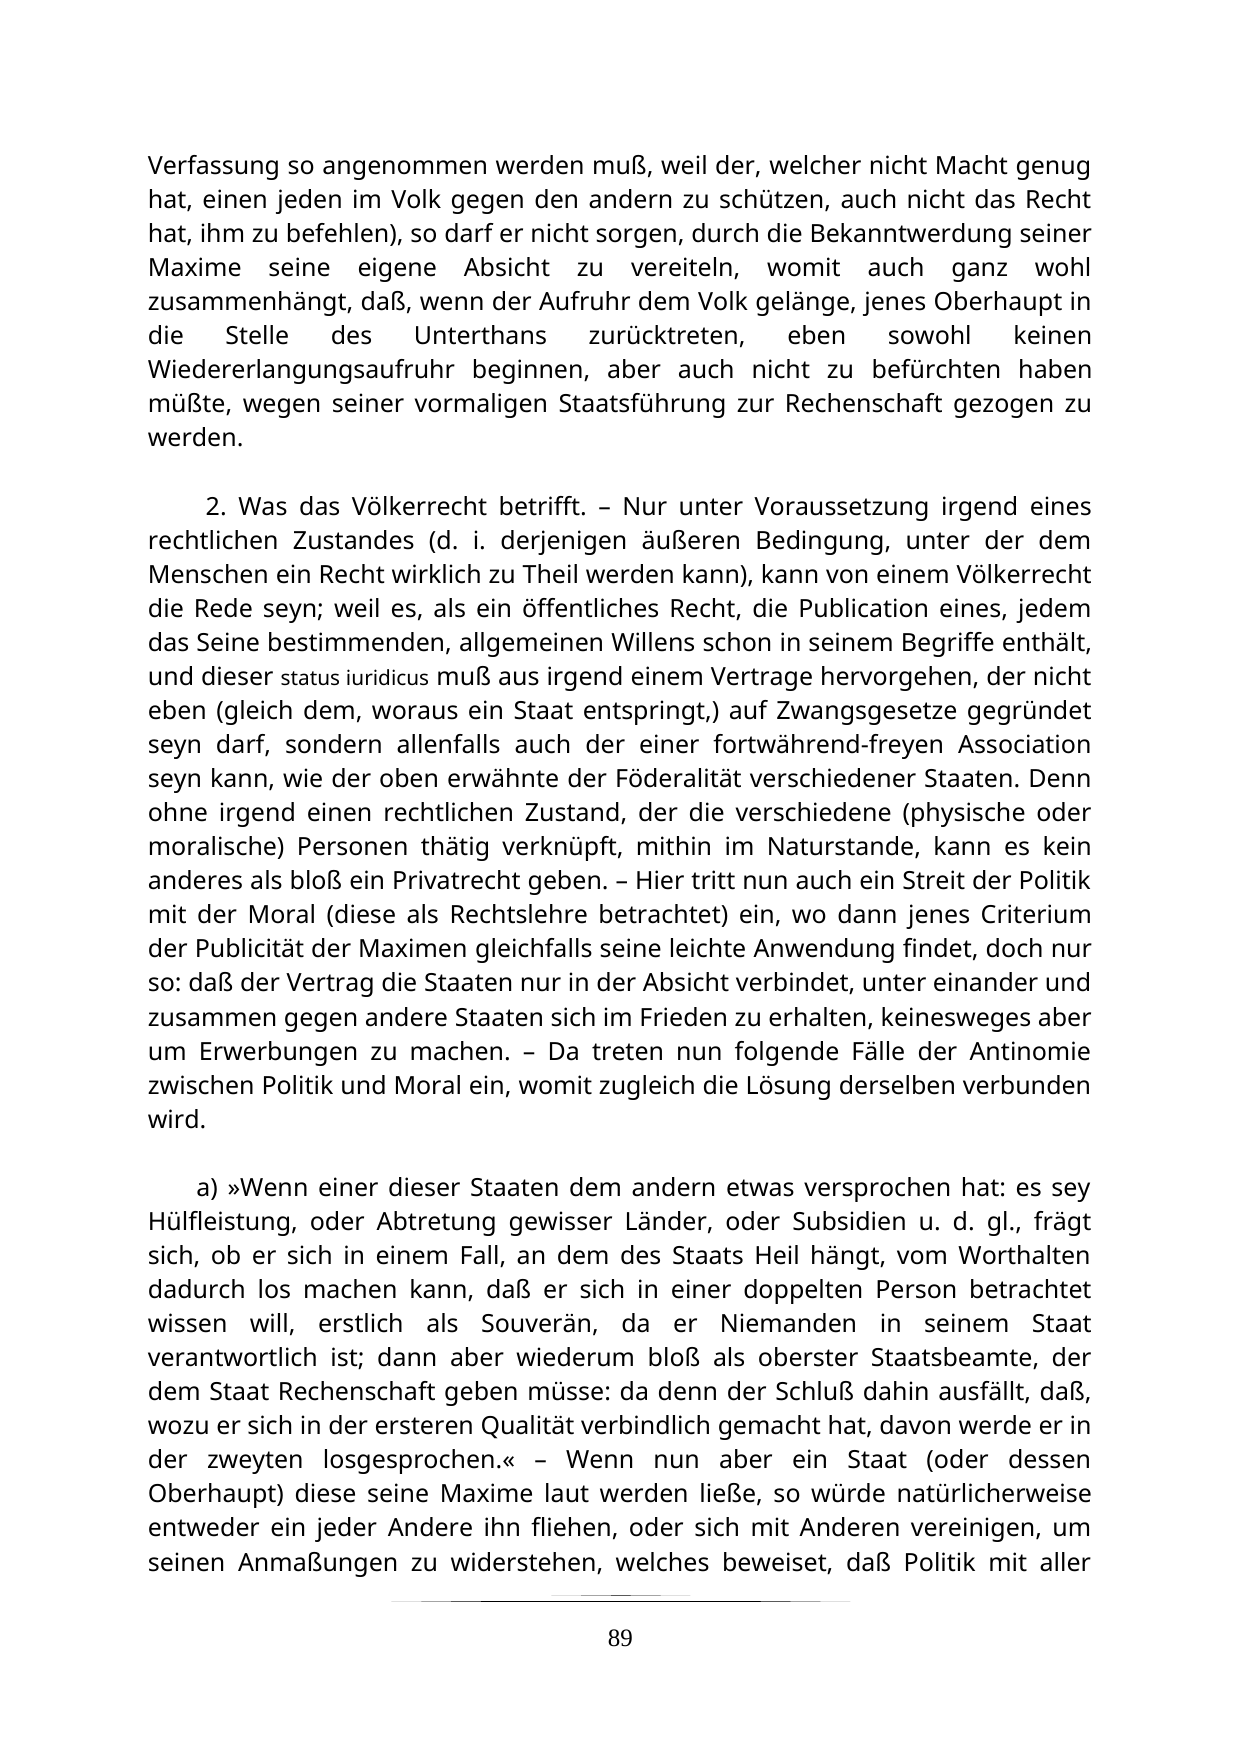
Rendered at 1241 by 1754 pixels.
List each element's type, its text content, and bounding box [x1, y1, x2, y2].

text 2. Was das Völkerrecht betrifft. – Nur unter Voraussetzung irgend eines rechtlichen Zustandes (d. i. derjenigen äußeren Bedingung, unter der dem Menschen ein Recht wirklich zu Theil werden kann), kann von einem Völkerrecht die Rede seyn; weil es, als ein öffentliches Recht, die Publication eines, jedem das Seine bestimmenden, allgemeinen Willens schon in seinem Begriffe enthält, und dieser status iuridicus muß aus irgend einem Vertrage hervorgehen, der nicht eben (gleich dem, woraus ein Staat entspringt,) auf Zwangsgesetze gegründet seyn darf, sondern allenfalls auch der einer fortwährend-freyen Association seyn kann, wie der oben erwähnte der Föderalität verschiedener Staaten. Denn ohne irgend einen rechtlichen Zustand, der die verschiedene (physische oder moralische) Personen thätig verknüpft, mithin im Naturstande, kann es kein anderes als bloß ein Privatrecht geben. – Hier tritt nun auch ein Streit der Politik mit der Moral (diese als Rechtslehre betrachtet) ein, wo dann jenes Criterium der Publicität der Maximen gleichfalls seine leichte Anwendung findet, doch nur so: daß der Vertrag die Staaten nur in der Absicht verbindet, unter einander und zusammen gegen andere Staaten sich im Frieden zu erhalten, keinesweges aber um Erwerbungen zu machen. – Da treten nun folgende Fälle der Antinomie zwischen Politik und Moral ein, womit zugleich die Lösung derselben verbunden wird. [148, 488, 1093, 1135]
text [148, 148, 1093, 454]
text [148, 1169, 1093, 1578]
